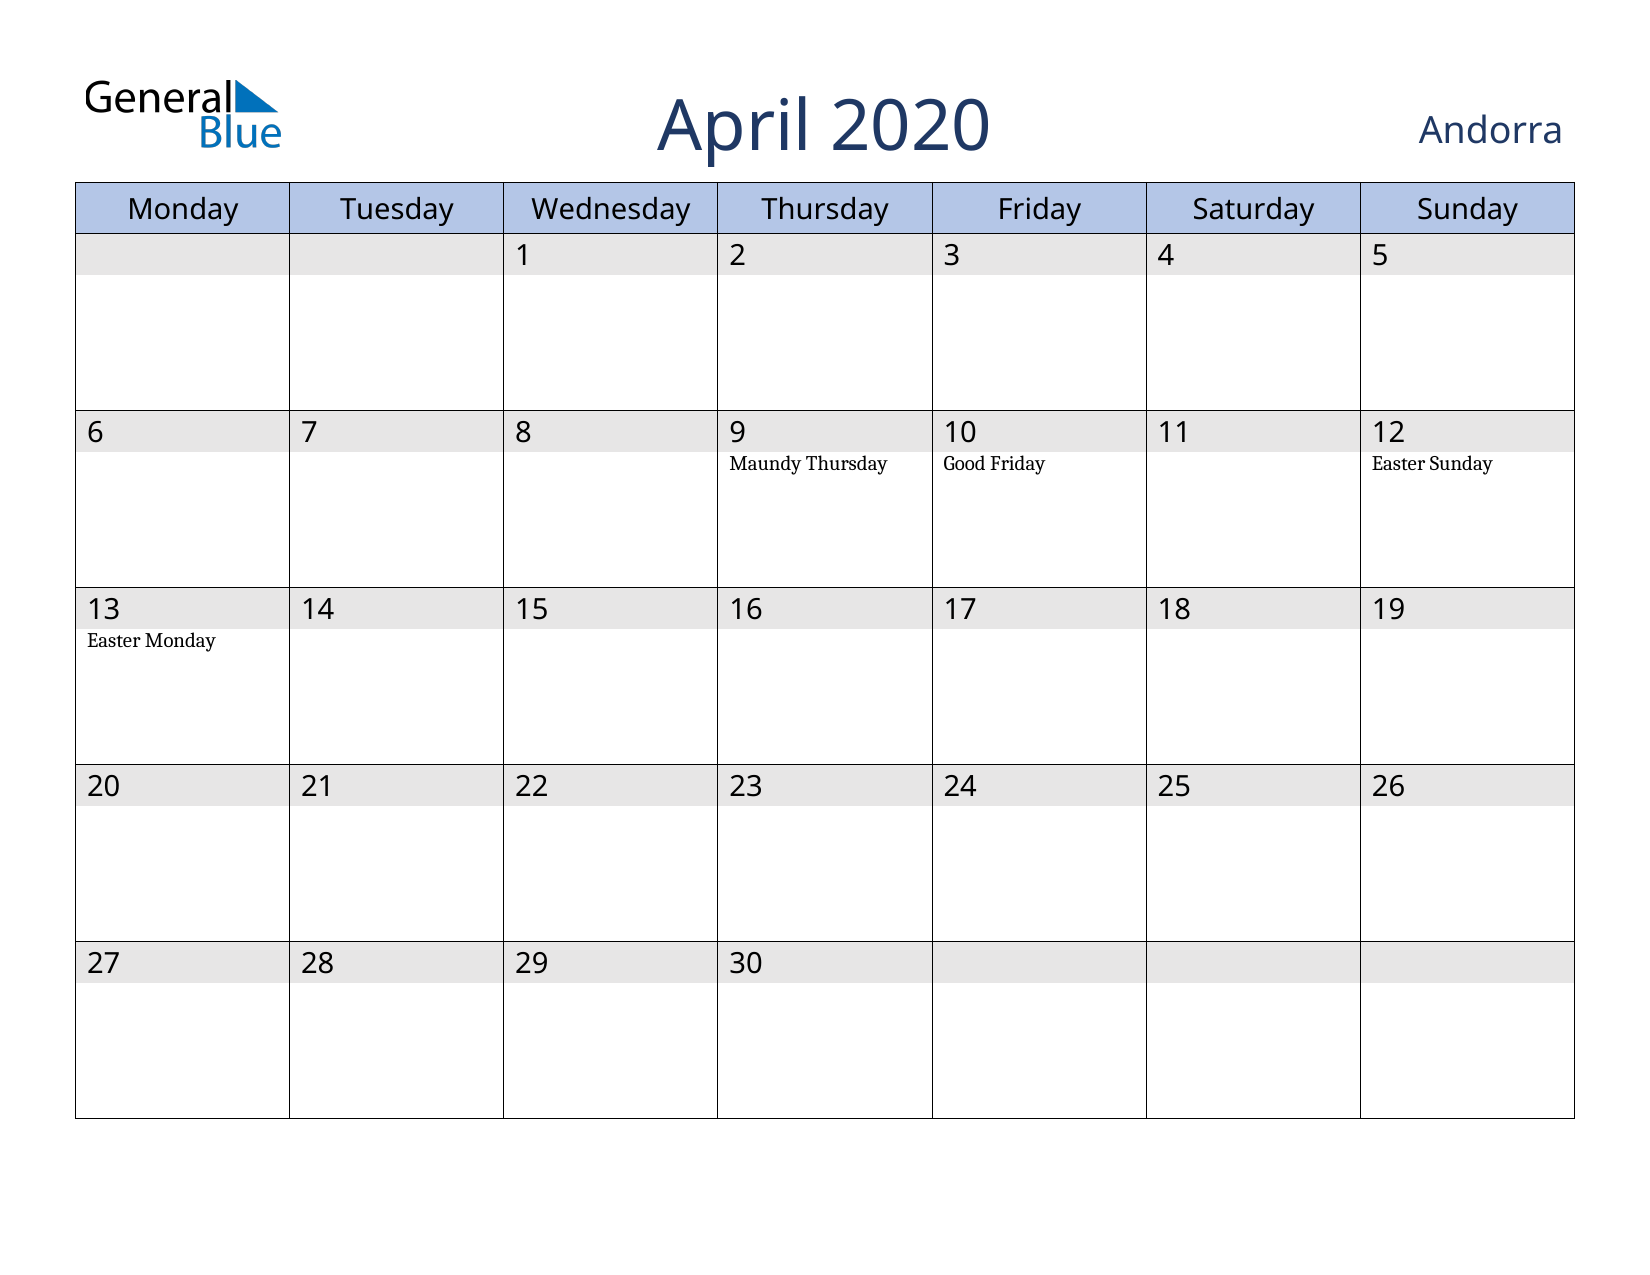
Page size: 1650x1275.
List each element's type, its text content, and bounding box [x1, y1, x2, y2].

table_cell [504, 452, 717, 587]
table_cell [1147, 942, 1360, 983]
table_cell [76, 275, 289, 410]
table_header [76, 75, 503, 182]
table_cell 1 [504, 234, 717, 275]
table_cell 21 [290, 765, 503, 806]
table_cell 12 [1361, 411, 1574, 452]
table_cell [1361, 983, 1574, 1118]
table_cell 6 [76, 411, 289, 452]
table_cell 10 [933, 411, 1146, 452]
table_cell [933, 629, 1146, 764]
table_cell 25 [1147, 765, 1360, 806]
table_cell Monday [76, 183, 289, 233]
table_cell 17 [933, 588, 1146, 629]
table_cell 23 [718, 765, 932, 806]
table_cell Friday [933, 183, 1146, 233]
table_cell 19 [1361, 588, 1574, 629]
table_cell Easter Sunday [1361, 452, 1574, 587]
table_header Andorra [1146, 75, 1574, 182]
table_cell [718, 806, 932, 941]
table_cell 9 [718, 411, 932, 452]
table_cell [290, 629, 503, 764]
table_cell 7 [290, 411, 503, 452]
table_cell 15 [504, 588, 717, 629]
table_cell [1147, 275, 1360, 410]
table_cell [718, 983, 932, 1118]
table_cell 20 [76, 765, 289, 806]
table_cell [718, 275, 932, 410]
table_cell 13 [76, 588, 289, 629]
table_cell 28 [290, 942, 503, 983]
picture [86, 80, 281, 148]
table_cell [1147, 452, 1360, 587]
table_cell 14 [290, 588, 503, 629]
table_cell 3 [933, 234, 1146, 275]
table_cell [1361, 806, 1574, 941]
table_cell [1147, 629, 1360, 764]
table_cell [1361, 629, 1574, 764]
table_cell [290, 234, 503, 275]
table_cell [290, 983, 503, 1118]
table_cell [1147, 806, 1360, 941]
table_cell 29 [504, 942, 717, 983]
table_cell 8 [504, 411, 717, 452]
table_cell 22 [504, 765, 717, 806]
table_cell 27 [76, 942, 289, 983]
table_cell [290, 452, 503, 587]
table_cell [290, 275, 503, 410]
table_cell [933, 806, 1146, 941]
table_header April 2020 [504, 75, 1146, 182]
table_cell [76, 983, 289, 1118]
table_cell [504, 806, 717, 941]
table_cell Maundy Thursday [718, 452, 932, 587]
table_cell Easter Monday [76, 629, 289, 764]
table_cell Saturday [1147, 183, 1360, 233]
table_cell 11 [1147, 411, 1360, 452]
table_cell Tuesday [290, 183, 503, 233]
table_cell 30 [718, 942, 932, 983]
table_cell [933, 275, 1146, 410]
table_cell [1361, 275, 1574, 410]
table_cell 18 [1147, 588, 1360, 629]
table_cell [504, 983, 717, 1118]
table_cell Sunday [1361, 183, 1574, 233]
table_cell [76, 452, 289, 587]
table_cell [933, 942, 1146, 983]
table_cell [1361, 942, 1574, 983]
table_cell 26 [1361, 765, 1574, 806]
table_cell Good Friday [933, 452, 1146, 587]
table_cell 4 [1147, 234, 1360, 275]
table_cell [1147, 983, 1360, 1118]
table_cell Wednesday [504, 183, 717, 233]
table_cell [504, 275, 717, 410]
table_cell [290, 806, 503, 941]
table_cell 16 [718, 588, 932, 629]
table_cell [76, 806, 289, 941]
table_cell [718, 629, 932, 764]
table_cell 5 [1361, 234, 1574, 275]
table_cell [76, 234, 289, 275]
table_cell [504, 629, 717, 764]
table_cell 24 [933, 765, 1146, 806]
table_cell [933, 983, 1146, 1118]
table_cell 2 [718, 234, 932, 275]
table_cell Thursday [718, 183, 932, 233]
